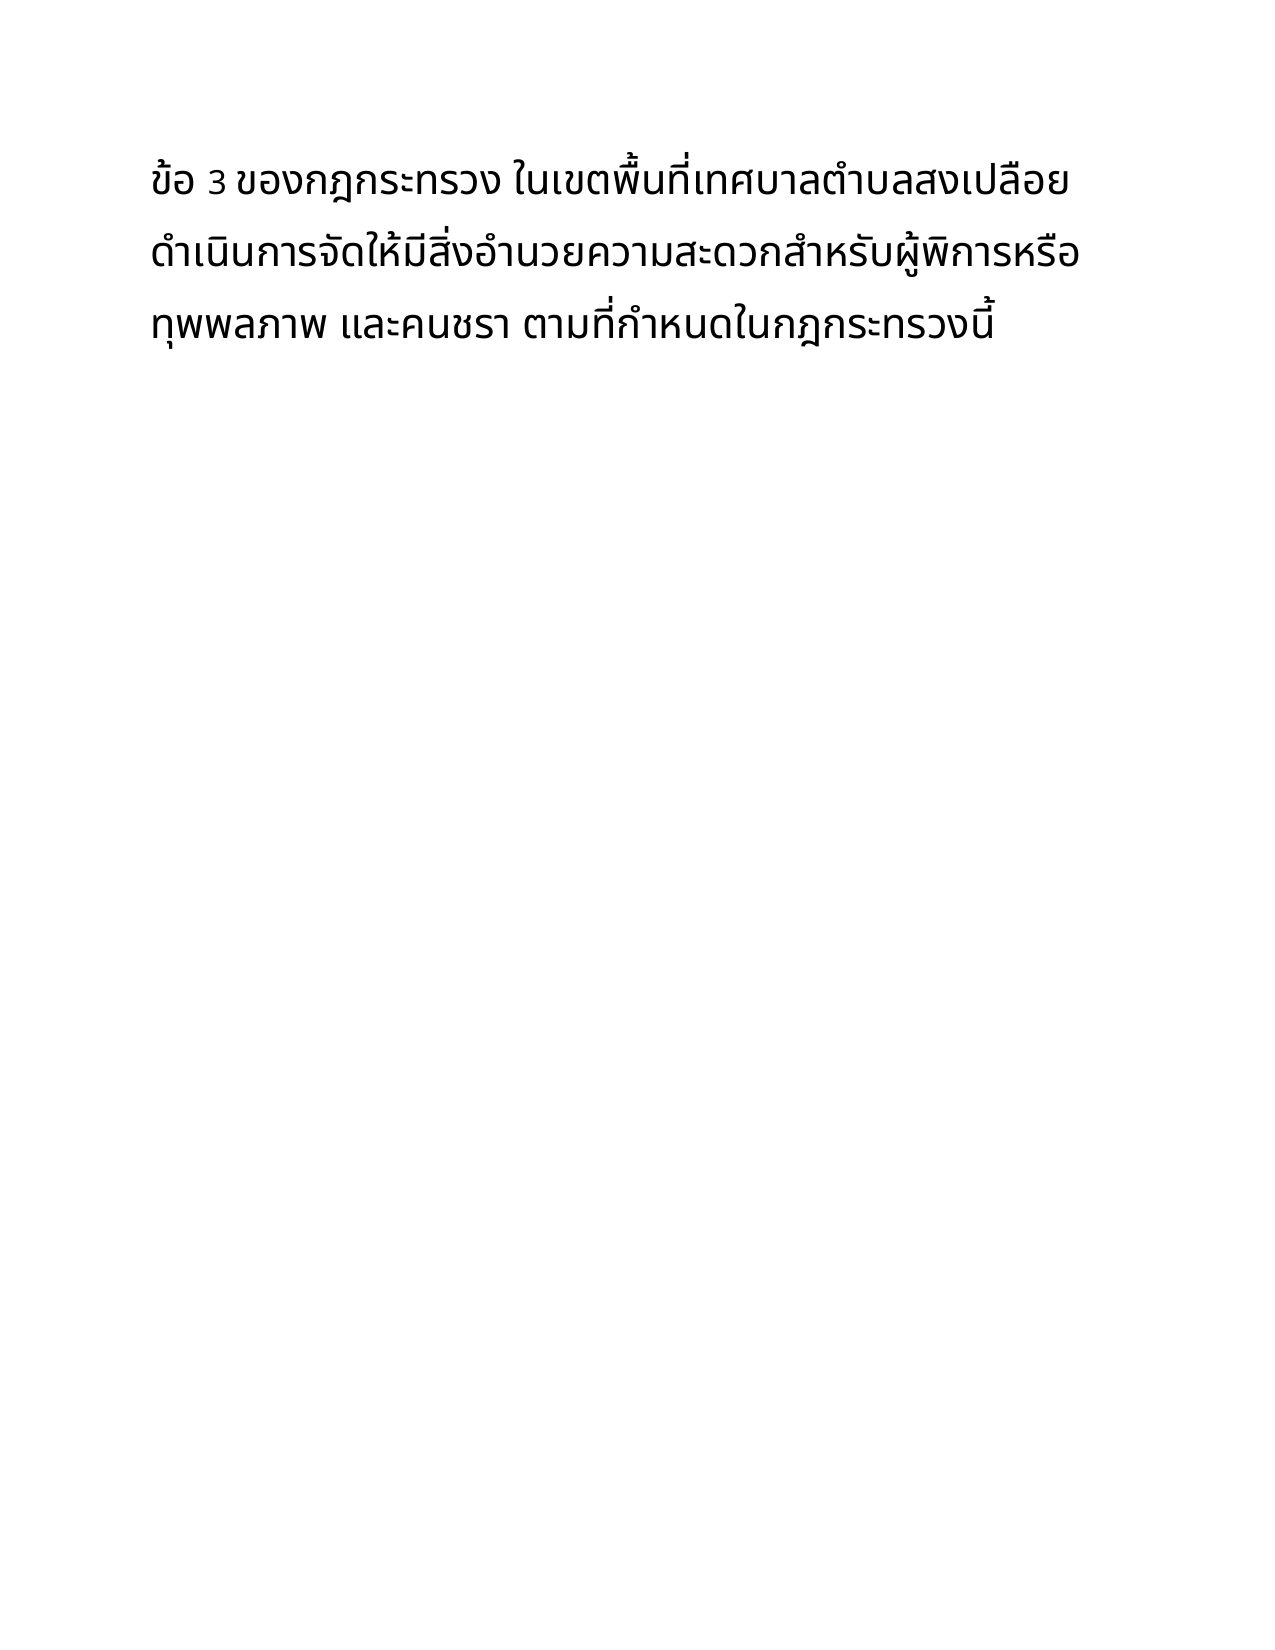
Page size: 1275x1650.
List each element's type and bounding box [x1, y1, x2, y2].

text [150, 150, 1125, 357]
